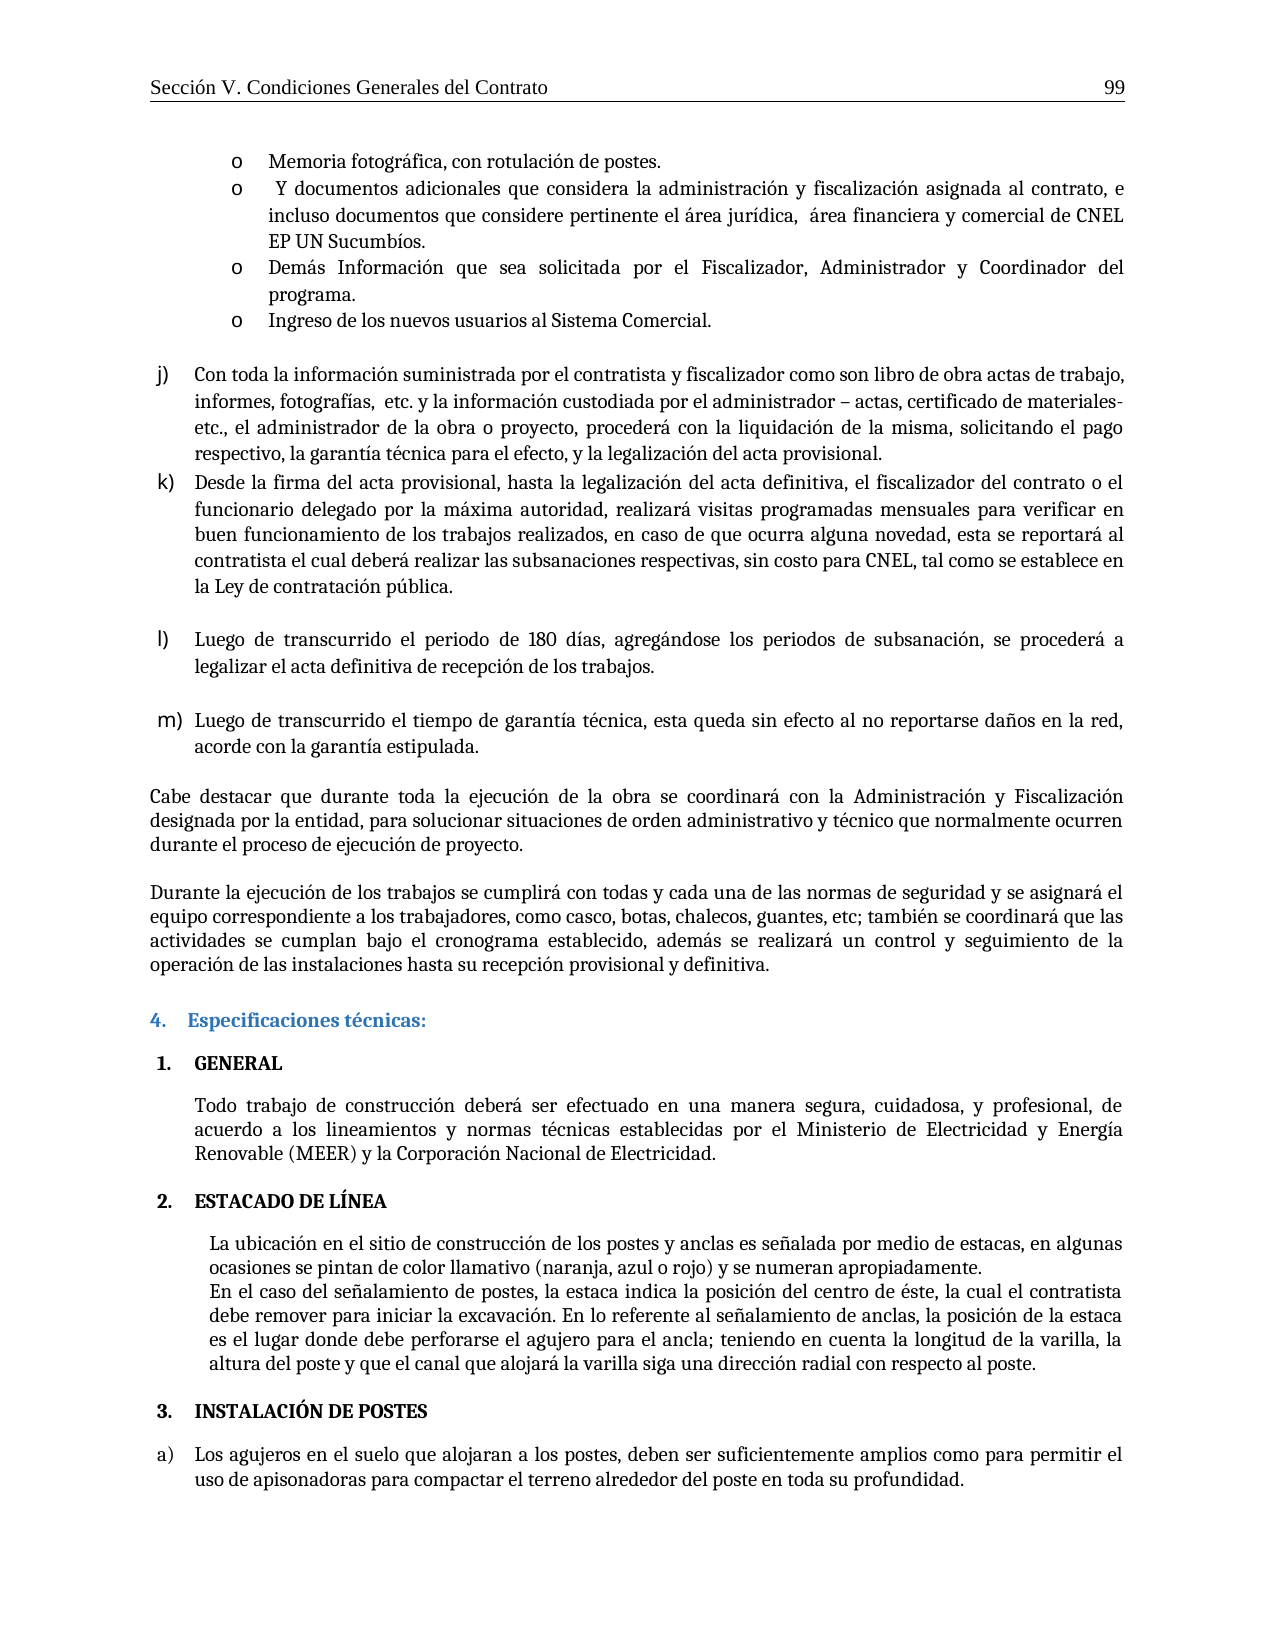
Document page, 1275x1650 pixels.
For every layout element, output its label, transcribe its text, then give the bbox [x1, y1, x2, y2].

list Desde la firma del acta provisional, hasta la legalización del acta definitiva, el fiscalizador del contrato o el funcionario delegado por la máxima autoridad, realizará visitas programadas mensuales para verificar en buen funcionamiento de los trabajos realizados, en caso de que ocurra alguna novedad, esta se reportará al contratista el cual deberá realizar las subsanaciones respectivas, sin costo para CNEL, tal como se establece en la Ley de contratación pública. [157, 467, 1125, 599]
text Cabe destacar que durante toda la ejecución de la obra se coordinará con la Administración y Fiscalización designada por la entidad, para solucionar situaciones de orden administrativo y técnico que normalmente ocurren durante el proceso de ejecución de proyecto. [150, 785, 1125, 857]
list Los agujeros en el suelo que alojaran a los postes, deben ser suficientemente amplios como para permitir el uso de apisonadoras para compactar el terreno alrededor del poste en toda su profundidad. [157, 1442, 1124, 1492]
list ESTACADO DE LÍNEA [157, 1189, 1124, 1213]
list Demás Información que sea solicitada por el Fiscalizador, Administrador y Coordinador del programa. [231, 256, 1125, 306]
text En el caso del señalamiento de postes, la estaca indica la posición del centro de éste, la cual el contratista debe remover para iniciar la excavación. En lo referente al señalamiento de anclas, la posición de la estaca es el lugar donde debe perforarse el agujero para el ancla; teniendo en cuenta la longitud de la varilla, la altura del poste y que el canal que alojará la varilla siga una dirección radial con respecto al poste. [209, 1280, 1124, 1376]
text Durante la ejecución de los trabajos se cumplirá con todas y cada una de las normas de seguridad y se asignará el equipo correspondiente a los trabajadores, como casco, botas, chalecos, guantes, etc; también se coordinará que las actividades se cumplan bajo el cronograma establecido, además se realizará un control y seguimiento de la operación de las instalaciones hasta su recepción provisional y definitiva. [150, 881, 1125, 976]
list Ingreso de los nuevos usuarios al Sistema Comercial. [231, 308, 1125, 333]
list Con toda la información suministrada por el contratista y fiscalizador como son libro de obra actas de trabajo, informes, fotografías, etc. y la información custodiada por el administrador – actas, certificado de materiales- etc., el administrador de la obra o proyecto, procederá con la liquidación de la misma, solicitando el pago respectivo, la garantía técnica para el efecto, y la legalización del acta provisional. [157, 359, 1125, 465]
list Y documentos adicionales que considera la administración y fiscalización asignada al contrato, e incluso documentos que considere pertinente el área jurídica, área financiera y comercial de CNEL EP UN Sucumbíos. [231, 177, 1125, 254]
text La ubicación en el sitio de construcción de los postes y anclas es señalada por medio de estacas, en algunas ocasiones se pintan de color llamativo (naranja, azul o rojo) y se numeran apropiadamente. [209, 1232, 1124, 1280]
list Especificaciones técnicas: [150, 1009, 1125, 1033]
text Todo trabajo de construcción deberá ser efectuado en una manera segura, cuidadosa, y profesional, de acuerdo a los lineamientos y normas técnicas establecidas por el Ministerio de Electricidad y Energía Renovable (MEER) y la Corporación Nacional de Electricidad. [194, 1094, 1124, 1166]
list INSTALACIÓN DE POSTES [157, 1400, 1124, 1424]
list Memoria fotográfica, con rotulación de postes. [231, 150, 1125, 175]
list GENERAL [157, 1051, 1124, 1075]
list Luego de transcurrido el tiempo de garantía técnica, esta queda sin efecto al no reportarse daños en la red, acorde con la garantía estipulada. [157, 705, 1125, 759]
list Luego de transcurrido el periodo de 180 días, agregándose los periodos de subsanación, se procederá a legalizar el acta definitiva de recepción de los trabajos. [157, 624, 1125, 679]
